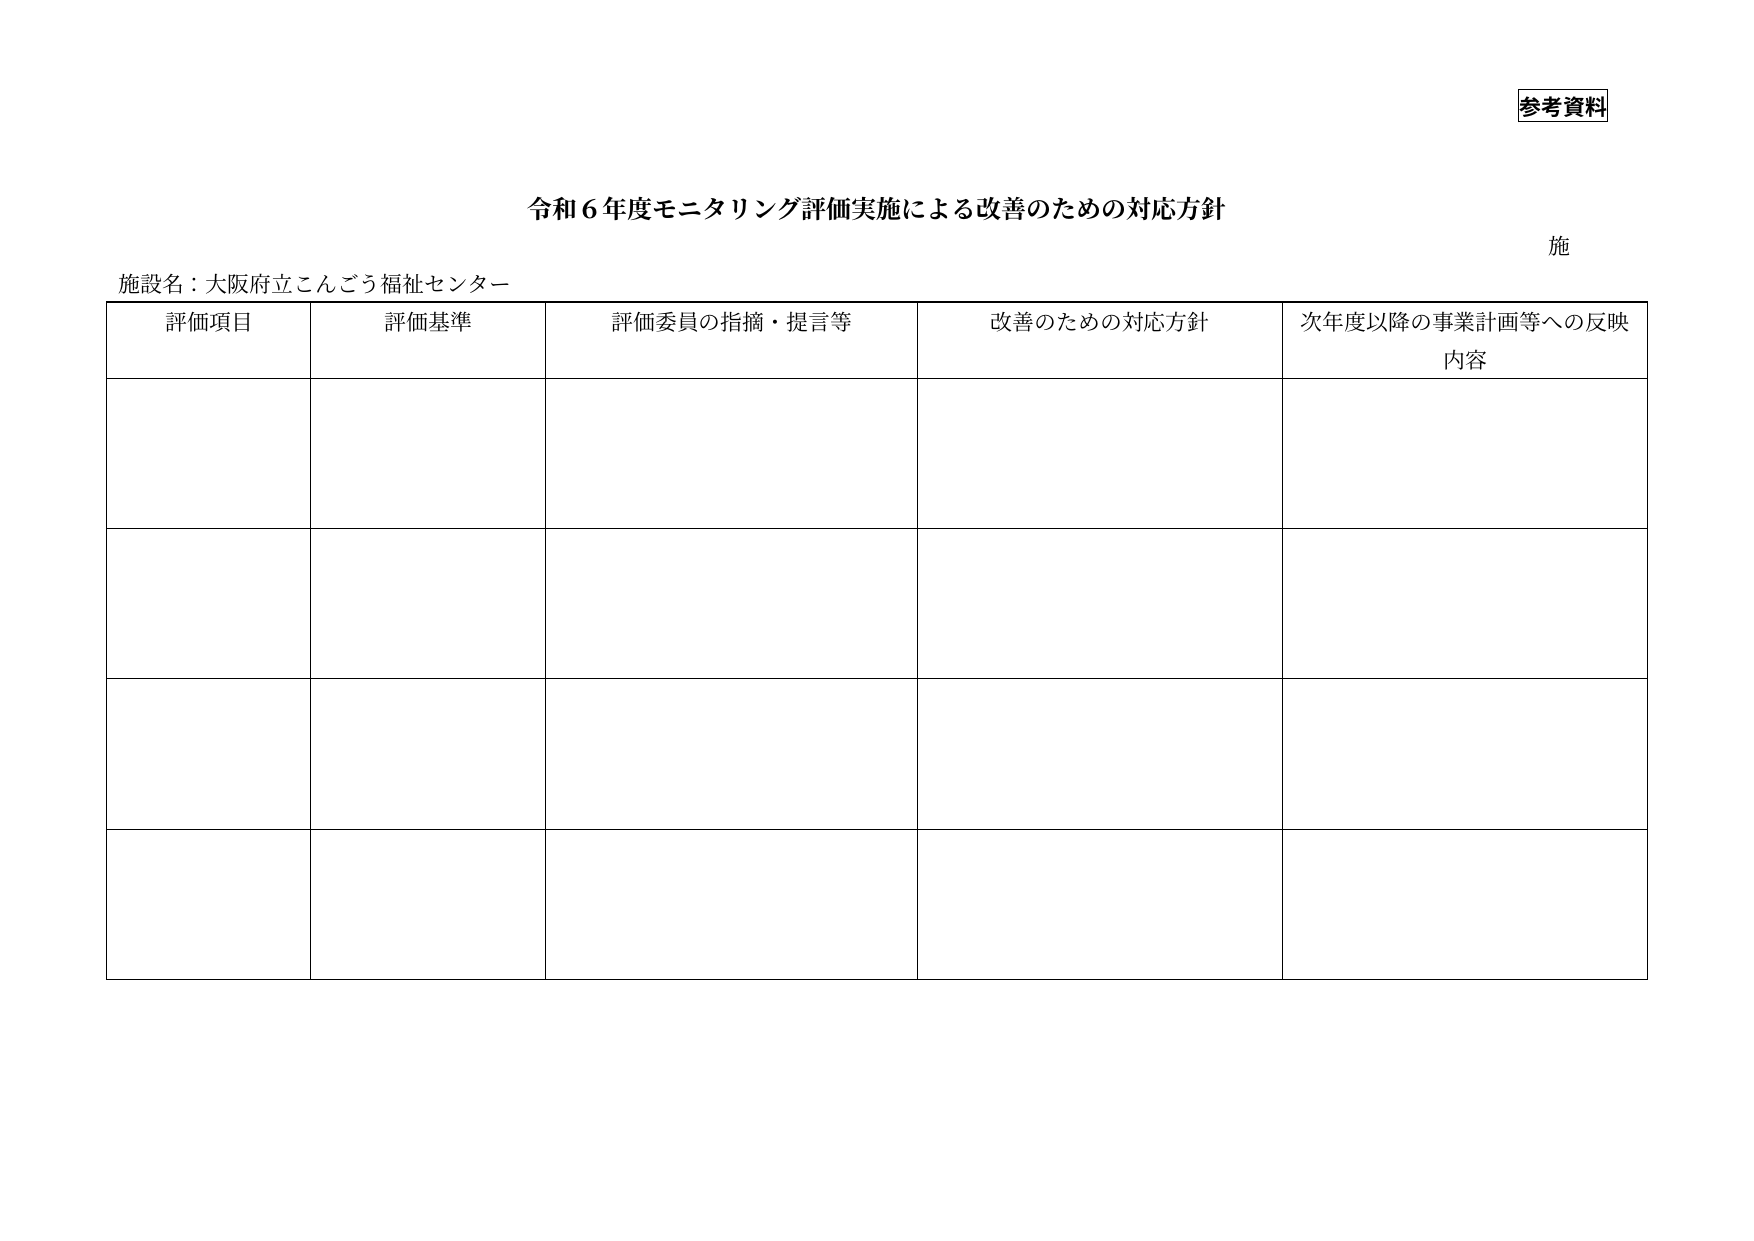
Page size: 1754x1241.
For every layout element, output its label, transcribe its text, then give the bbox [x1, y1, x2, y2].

table_cell [546, 679, 917, 829]
table_cell [107, 379, 310, 528]
table_cell [918, 379, 1282, 528]
table_cell [546, 529, 917, 678]
table_header 改善のための対応方針 [918, 303, 1282, 377]
table_cell [546, 830, 917, 979]
table_header 評価委員の指摘・提言等 [546, 303, 917, 377]
table_cell [918, 529, 1282, 678]
table_cell [1283, 379, 1647, 528]
table_cell [311, 379, 545, 528]
table_cell [1283, 830, 1647, 979]
table_cell [1283, 679, 1647, 829]
text 施施設名：大阪府立こんごう福祉センター [118, 226, 1548, 301]
table_header 評価項目 [107, 303, 310, 377]
table_header 評価基準 [311, 303, 545, 377]
text 令和６年度モニタリング評価実施による改善のための対応方針 [118, 189, 1636, 226]
table_cell [1283, 529, 1647, 678]
table_cell [107, 679, 310, 829]
table_cell [311, 529, 545, 678]
table_cell [918, 830, 1282, 979]
table_cell [311, 830, 545, 979]
table_cell [107, 830, 310, 979]
table_header 次年度以降の事業計画等への反映内容 [1283, 303, 1647, 377]
table_cell [311, 679, 545, 829]
table_cell [107, 529, 310, 678]
table_cell [546, 379, 917, 528]
table_cell [918, 679, 1282, 829]
